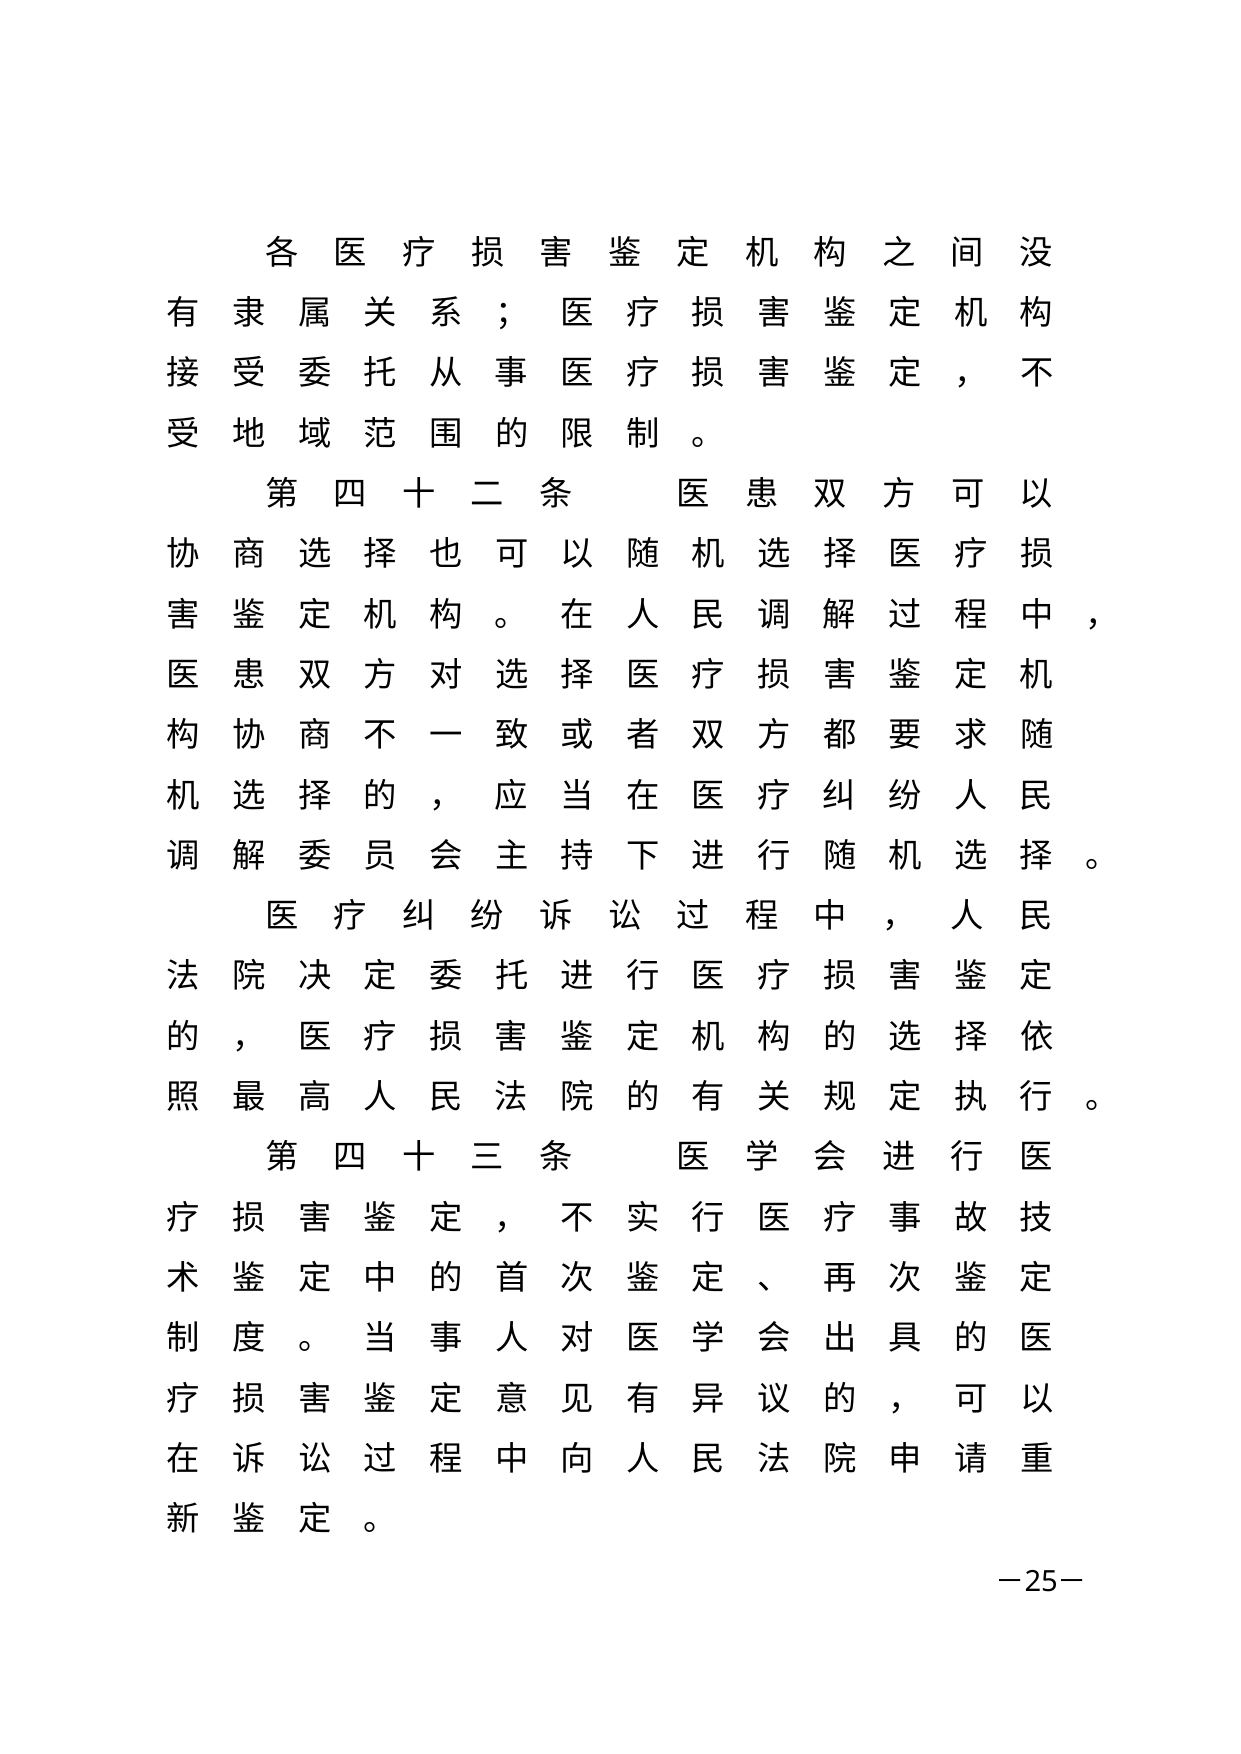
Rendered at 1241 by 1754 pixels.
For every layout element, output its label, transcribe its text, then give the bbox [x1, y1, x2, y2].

text 第四十二条 医患双方可以协商选择也可以随机选择医疗损害鉴定机构。在人民调解过程中，医患双方对选择医疗损害鉴定机构协商不一致或者双方都要求随机选择的，应当在医疗纠纷人民调解委员会主持下进行随机选择。 [167, 461, 1085, 883]
text 第四十三条 医学会进行医疗损害鉴定，不实行医疗事故技术鉴定中的首次鉴定、再次鉴定制度。当事人对医学会出具的医疗损害鉴定意见有异议的，可以在诉讼过程中向人民法院申请重新鉴定。 [167, 1124, 1085, 1546]
text 各医疗损害鉴定机构之间没有隶属关系；医疗损害鉴定机构接受委托从事医疗损害鉴定，不受地域范围的限制。 [167, 219, 1085, 461]
text 医疗纠纷诉讼过程中，人民法院决定委托进行医疗损害鉴定的，医疗损害鉴定机构的选择依照最高人民法院的有关规定执行。 [167, 883, 1085, 1124]
